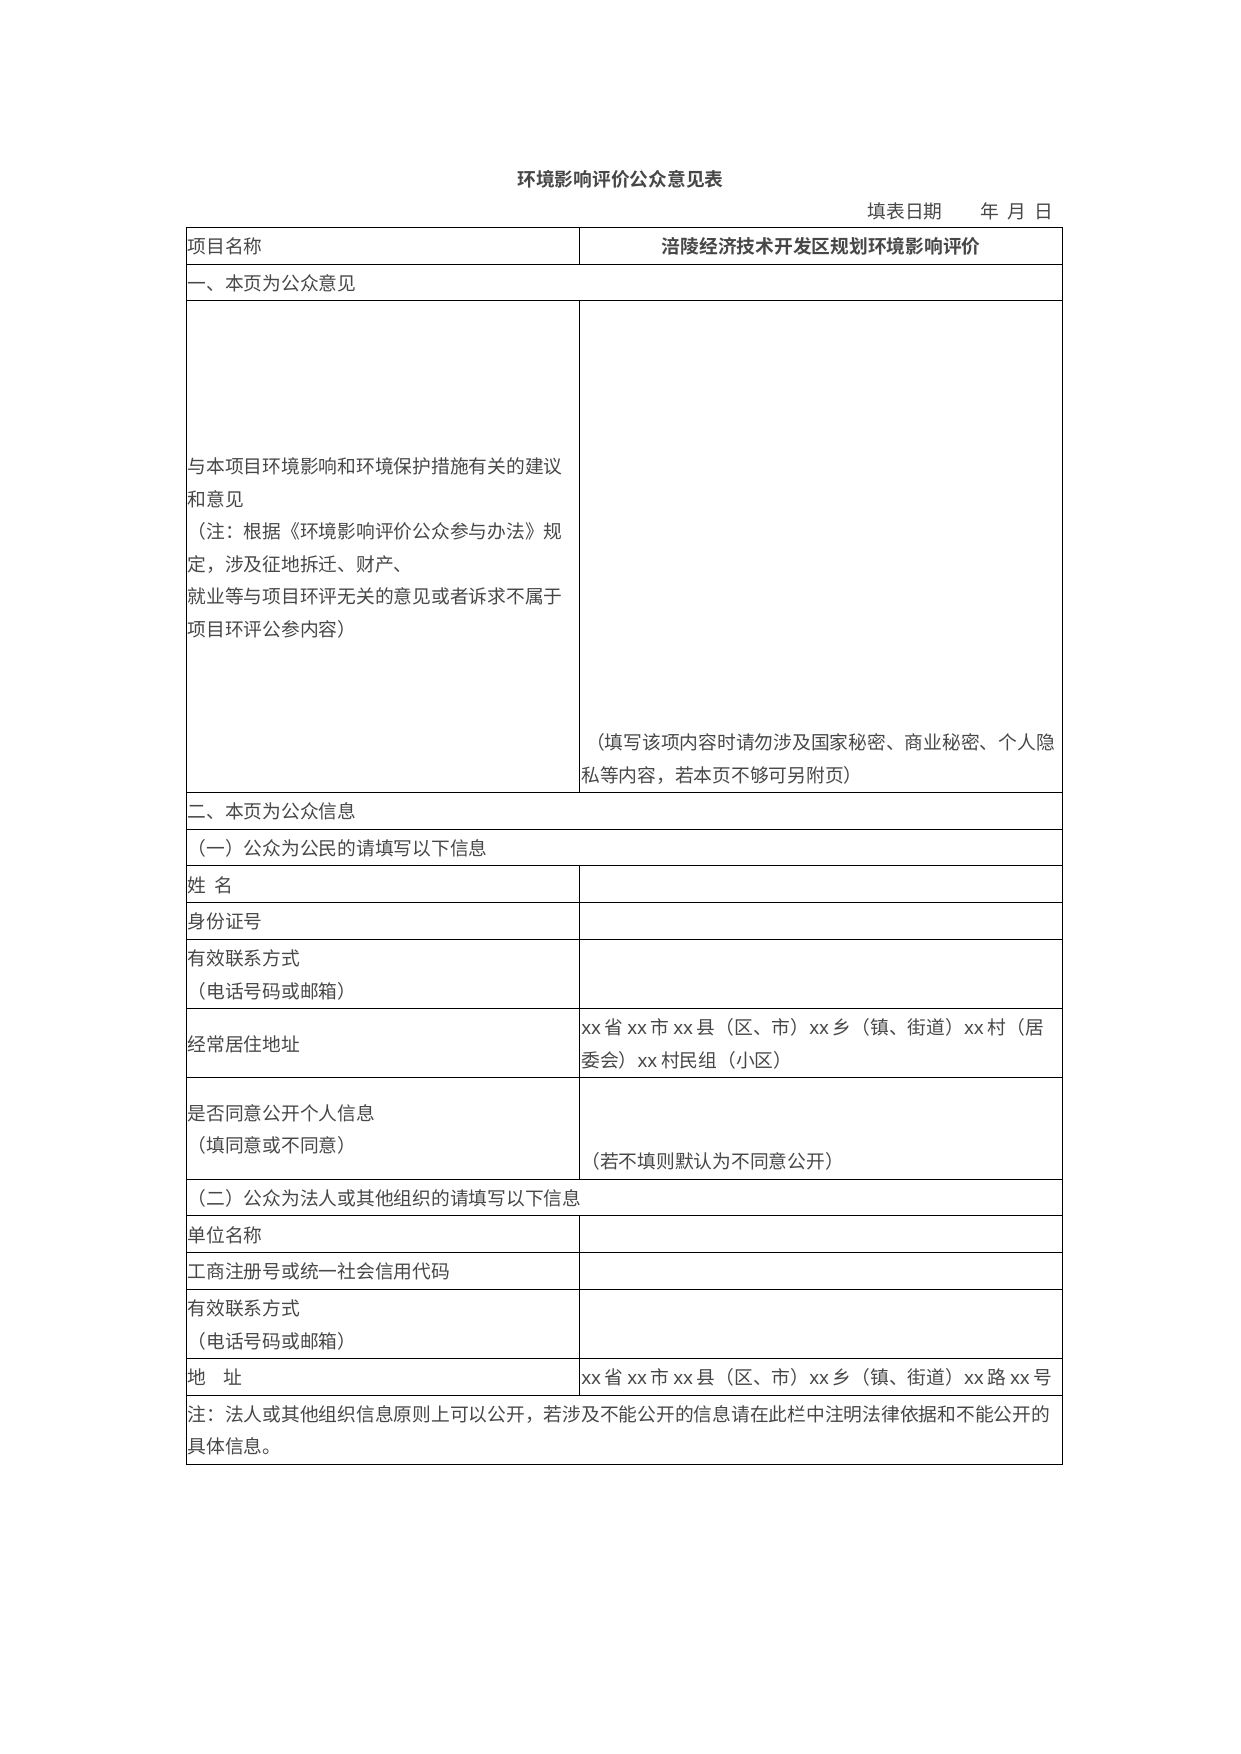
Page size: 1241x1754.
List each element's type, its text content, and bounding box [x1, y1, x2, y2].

text 环境影响评价公众意见表 [187, 162, 1053, 194]
table_cell 与本项目环境影响和环境保护措施有关的建议和意见 （注：根据《环境影响评价公众参与办法》规定，涉及征地拆迁、财产、 就业等与项目环评无关的意见或者诉求不属于项目环评公参内容） [187, 301, 579, 792]
table_cell （若不填则默认为不同意公开） [580, 1078, 1062, 1179]
table_cell xx省xx市xx县（区、市）xx乡（镇、街道）xx路xx号 [580, 1359, 1062, 1394]
table_cell [580, 1253, 1062, 1289]
table_cell 二、本页为公众信息 [187, 793, 1062, 829]
table_cell 一、本页为公众意见 [187, 265, 1062, 300]
table_cell [580, 866, 1062, 902]
table_cell 是否同意公开个人信息 （填同意或不同意） [187, 1078, 579, 1179]
table_cell [580, 1290, 1062, 1358]
table_cell 有效联系方式 （电话号码或邮箱） [187, 1290, 579, 1358]
table_cell 单位名称 [187, 1216, 579, 1252]
text 填表日期 年 月 日 [187, 194, 1053, 227]
table_cell 注：法人或其他组织信息原则上可以公开，若涉及不能公开的信息请在此栏中注明法律依据和不能公开的具体信息。 [187, 1396, 1062, 1464]
table_cell 工商注册号或统一社会信用代码 [187, 1253, 579, 1289]
table_cell （填写该项内容时请勿涉及国家秘密、商业秘密、个人隐私等内容，若本页不够可另附页） [580, 301, 1062, 792]
table_cell （二）公众为法人或其他组织的请填写以下信息 [187, 1180, 1062, 1215]
table_header 项目名称 [187, 228, 579, 264]
table_cell xx省xx市xx县（区、市）xx乡（镇、街道）xx村（居委会）xx村民组（小区） [580, 1009, 1062, 1077]
table_cell [580, 903, 1062, 939]
table_cell 经常居住地址 [187, 1009, 579, 1077]
table_cell （一）公众为公民的请填写以下信息 [187, 830, 1062, 865]
table_header 涪陵经济技术开发区规划环境影响评价 [580, 228, 1062, 264]
table_cell [580, 940, 1062, 1008]
table_cell [580, 1216, 1062, 1252]
table_cell 地 址 [187, 1359, 579, 1394]
table_cell 有效联系方式 （电话号码或邮箱） [187, 940, 579, 1008]
table_cell 姓 名 [187, 866, 579, 902]
table_cell 身份证号 [187, 903, 579, 939]
